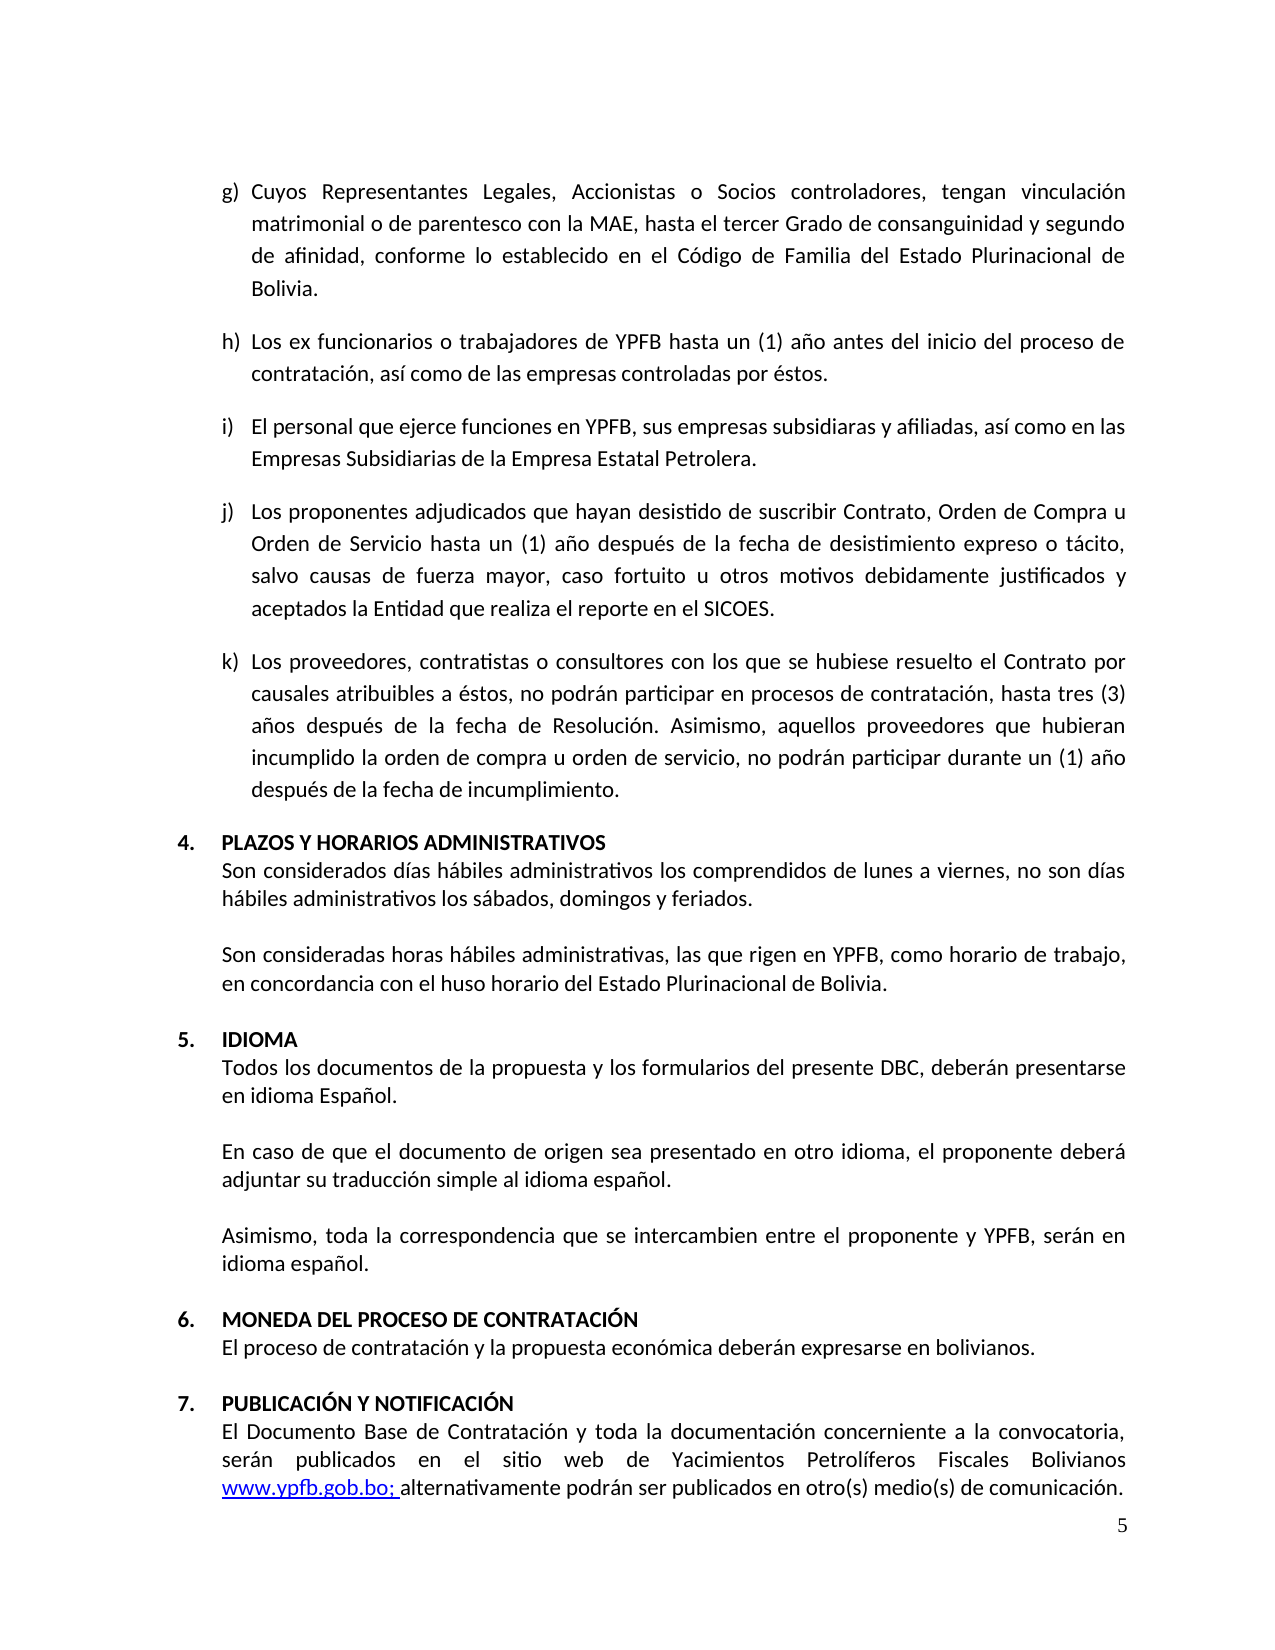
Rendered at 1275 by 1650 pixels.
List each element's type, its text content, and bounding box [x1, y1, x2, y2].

text Asimismo, toda la correspondencia que se intercambien entre el proponente y YPFB, serán en idioma español. [222, 1221, 1127, 1277]
list PUBLICACIÓN Y NOTIFICACIÓN [177, 1389, 1127, 1417]
list El personal que ejerce funciones en YPFB, sus empresas subsidiaras y afiliadas, así como en las Empresas Subsidiarias de la Empresa Estatal Petrolera. [222, 412, 1127, 472]
list IDIOMA [177, 1025, 1127, 1053]
list MONEDA DEL PROCESO DE CONTRATACIÓN [177, 1305, 1127, 1333]
list Son consideradas horas hábiles administrativas, las que rigen en YPFB, como horario de trabajo, en concordancia con el huso horario del Estado Plurinacional de Bolivia. [222, 941, 1127, 997]
list Los ex funcionarios o trabajadores de YPFB hasta un (1) año antes del inicio del proceso de contratación, así como de las empresas controladas por éstos. [222, 327, 1127, 387]
text Todos los documentos de la propuesta y los formularios del presente DBC, deberán presentarse en idioma Español. [222, 1053, 1127, 1109]
text En caso de que el documento de origen sea presentado en otro idioma, el proponente deberá adjuntar su traducción simple al idioma español. [222, 1137, 1127, 1193]
list Son considerados días hábiles administrativos los comprendidos de lunes a viernes, no son días hábiles administrativos los sábados, domingos y feriados. [222, 857, 1127, 913]
text El Documento Base de Contratación y toda la documentación concerniente a la convocatoria, serán publicados en el sitio web de Yacimientos Petrolíferos Fiscales Bolivianos www.ypfb.gob.bo; alternativamente podrán ser publicados en otro(s) medio(s) de comunicación. [222, 1417, 1127, 1501]
list Los proveedores, contratistas o consultores con los que se hubiese resuelto el Contrato por causales atribuibles a éstos, no podrán participar en procesos de contratación, hasta tres (3) años después de la fecha de Resolución. Asimismo, aquellos proveedores que hubieran incumplido la orden de compra u orden de servicio, no podrán participar durante un (1) año después de la fecha de incumplimiento. [222, 647, 1127, 803]
list Los proponentes adjudicados que hayan desistido de suscribir Contrato, Orden de Compra u Orden de Servicio hasta un (1) año después de la fecha de desistimiento expreso o tácito, salvo causas de fuerza mayor, caso fortuito u otros motivos debidamente justificados y aceptados la Entidad que realiza el reporte en el SICOES. [222, 497, 1127, 622]
text El proceso de contratación y la propuesta económica deberán expresarse en bolivianos. [222, 1333, 1127, 1361]
list Cuyos Representantes Legales, Accionistas o Socios controladores, tengan vinculación matrimonial o de parentesco con la MAE, hasta el tercer Grado de consanguinidad y segundo de afinidad, conforme lo establecido en el Código de Familia del Estado Plurinacional de Bolivia. [222, 177, 1127, 302]
list PLAZOS Y HORARIOS ADMINISTRATIVOS [177, 828, 1127, 857]
